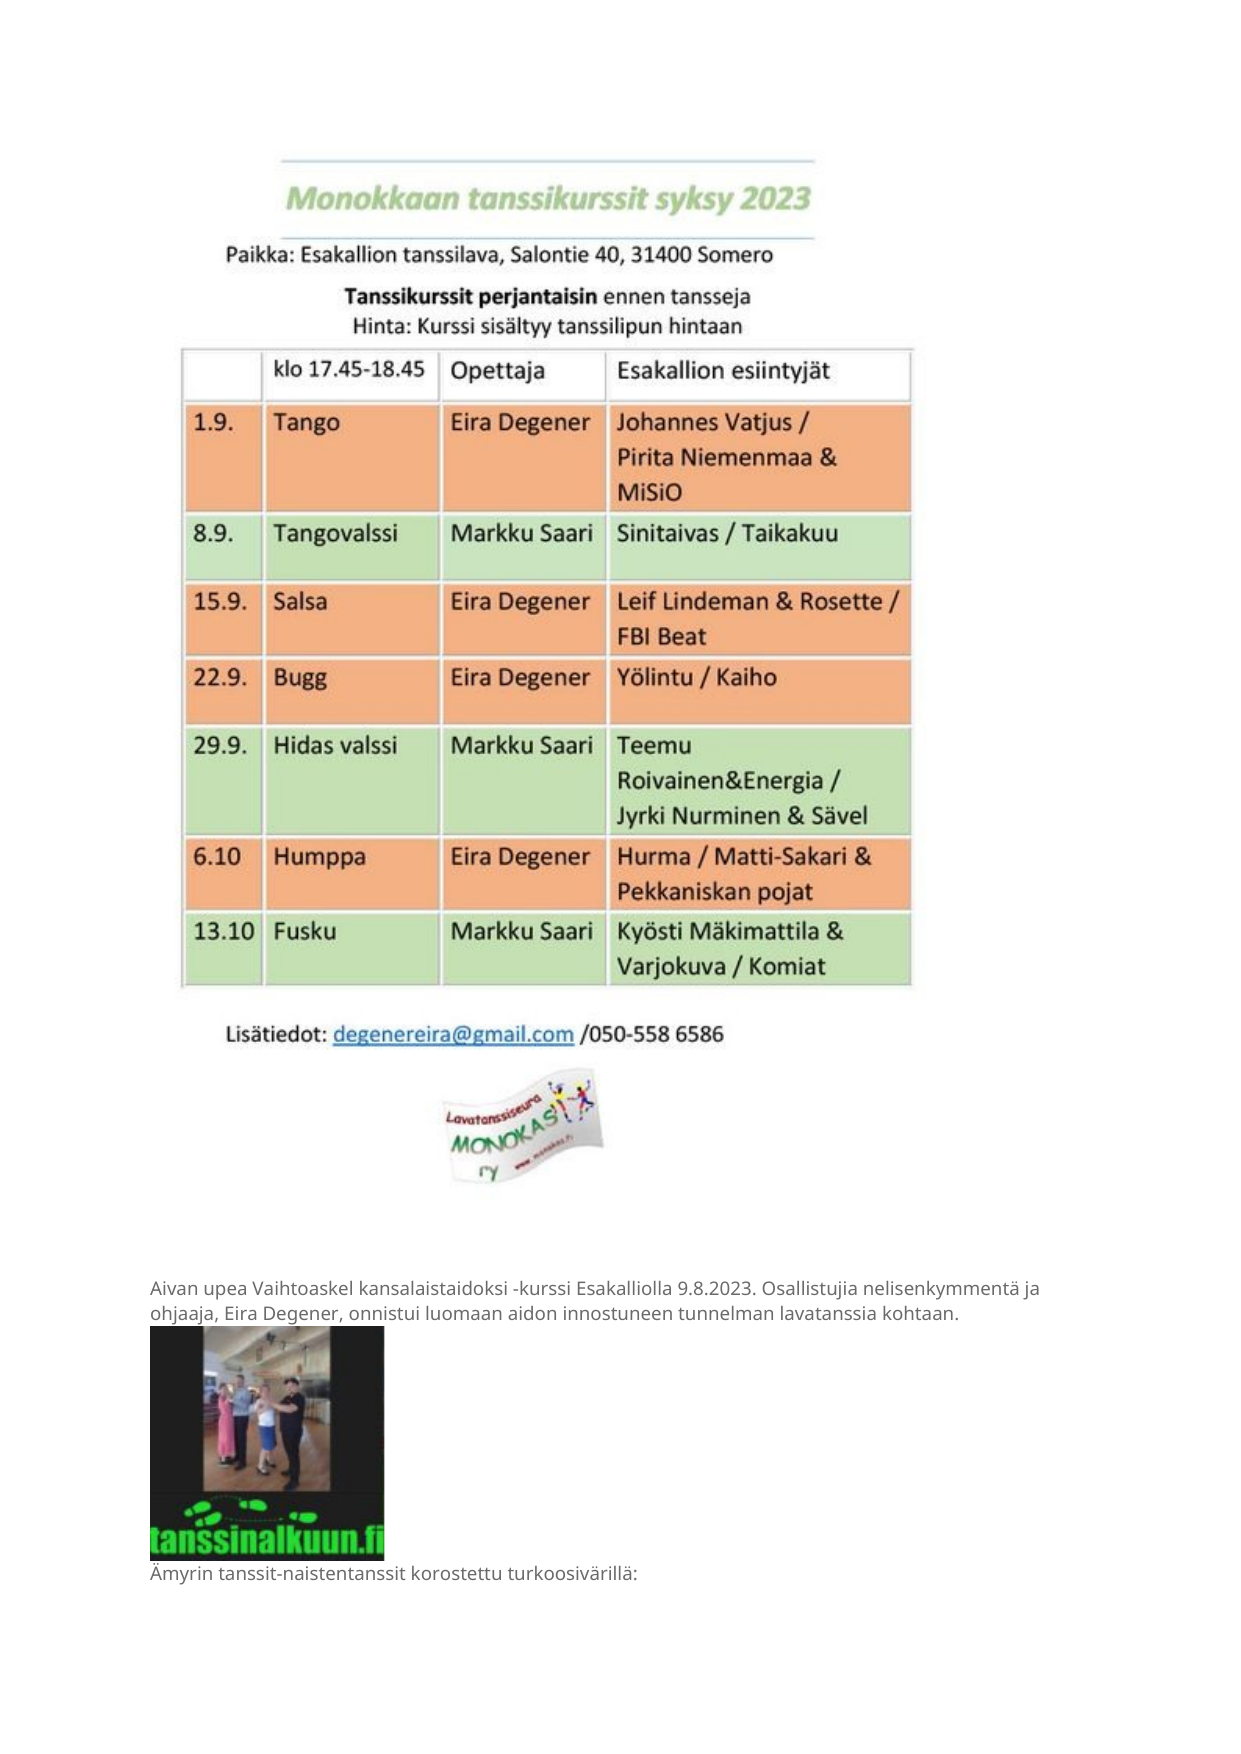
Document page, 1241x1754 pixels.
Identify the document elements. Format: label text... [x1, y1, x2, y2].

picture [150, 150, 946, 1275]
text Aivan upea Vaihtoaskel kansalaistaidoksi -kurssi Esakalliolla 9.8.2023. Osallistujia nelisenkymmentä ja ohjaaja, Eira Degener, onnistui luomaan aidon innostuneen tunnelman lavatanssia kohtaan. [150, 1275, 1090, 1326]
text Ämyrin tanssit-naistentanssit korostettu turkoosivärillä: [150, 1560, 1090, 1586]
picture [150, 1326, 385, 1561]
